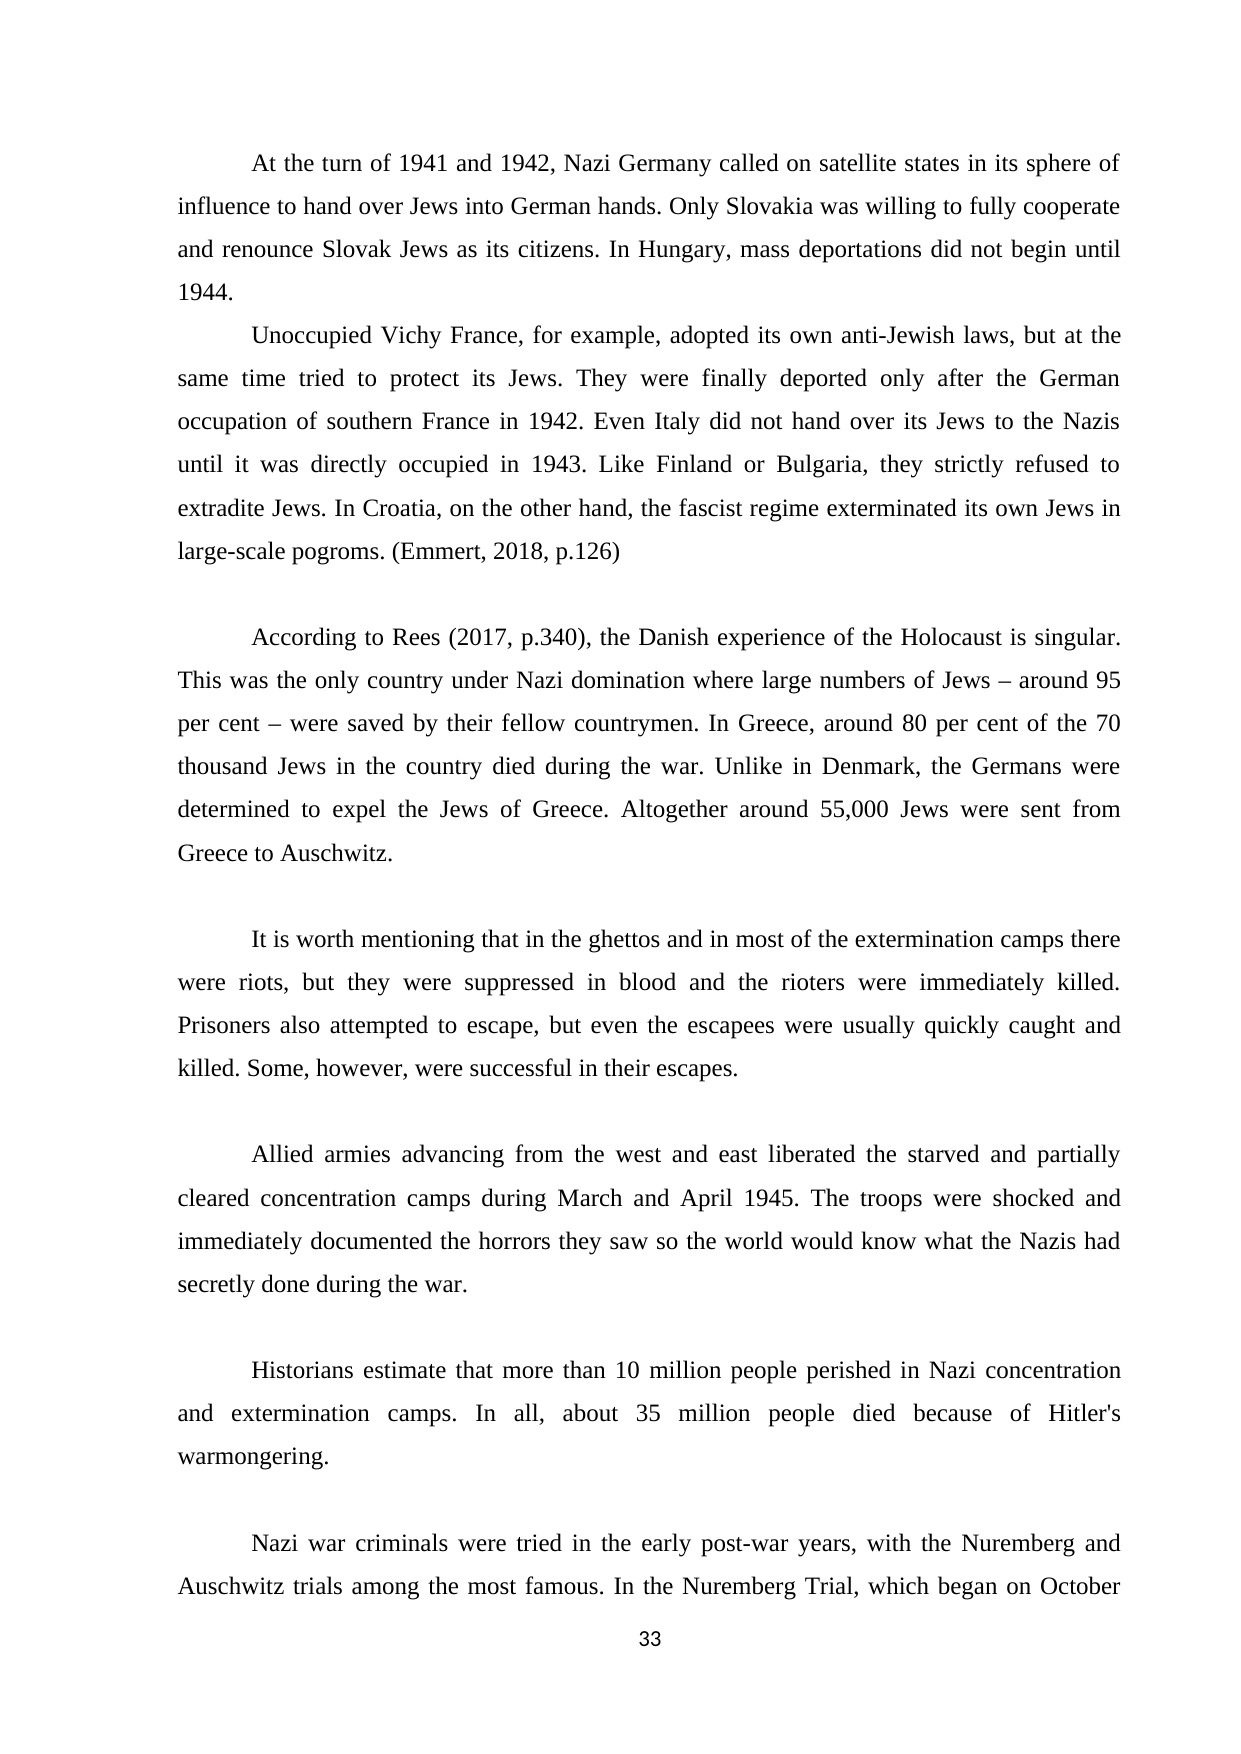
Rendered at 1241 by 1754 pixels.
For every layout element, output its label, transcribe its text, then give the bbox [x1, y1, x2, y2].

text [177, 1528, 1122, 1599]
text Allied armies advancing from the west and east liberated the starved and partially cleared concentration camps during March and April 1945. The troops were shocked and immediately documented the horrors they saw so the world would know what the Nazis had secretly done during the war. [177, 1139, 1122, 1298]
text At the turn of 1941 and 1942, Nazi Germany called on satellite states in its sphere of influence to hand over Jews into German hands. Only Slovakia was willing to fully cooperate and renounce Slovak Jews as its citizens. In Hungary, mass deportations did not begin until 1944. [177, 148, 1122, 306]
text According to Rees (2017, p.340), the Danish experience of the Holocaust is singular. This was the only country under Nazi domination where large numbers of Jews – around 95 per cent – were saved by their fellow countrymen. In Greece, around 80 per cent of the 70 thousand Jews in the country died during the war. Unlike in Denmark, the Germans were determined to expel the Jews of Greece. Altogether around 55,000 Jews were sent from Greece to Auschwitz. [177, 622, 1122, 866]
text Historians estimate that more than 10 million people perished in Nazi concentration and extermination camps. In all, about 35 million people died because of Hitler's warmongering. [177, 1355, 1122, 1470]
text It is worth mentioning that in the ghettos and in most of the extermination camps there were riots, but they were suppressed in blood and the rioters were immediately killed. Prisoners also attempted to escape, but even the escapees were usually quickly caught and killed. Some, however, were successful in their escapes. [177, 924, 1122, 1082]
text Unoccupied Vichy France, for example, adopted its own anti-Jewish laws, but at the same time tried to protect its Jews. They were finally deported only after the German occupation of southern France in 1942. Even Italy did not hand over its Jews to the Nazis until it was directly occupied in 1943. Like Finland or Bulgaria, they strictly refused to extradite Jews. In Croatia, on the other hand, the fascist regime exterminated its own Jews in large-scale pogroms. (Emmert, 2018, p.126) [177, 320, 1122, 564]
